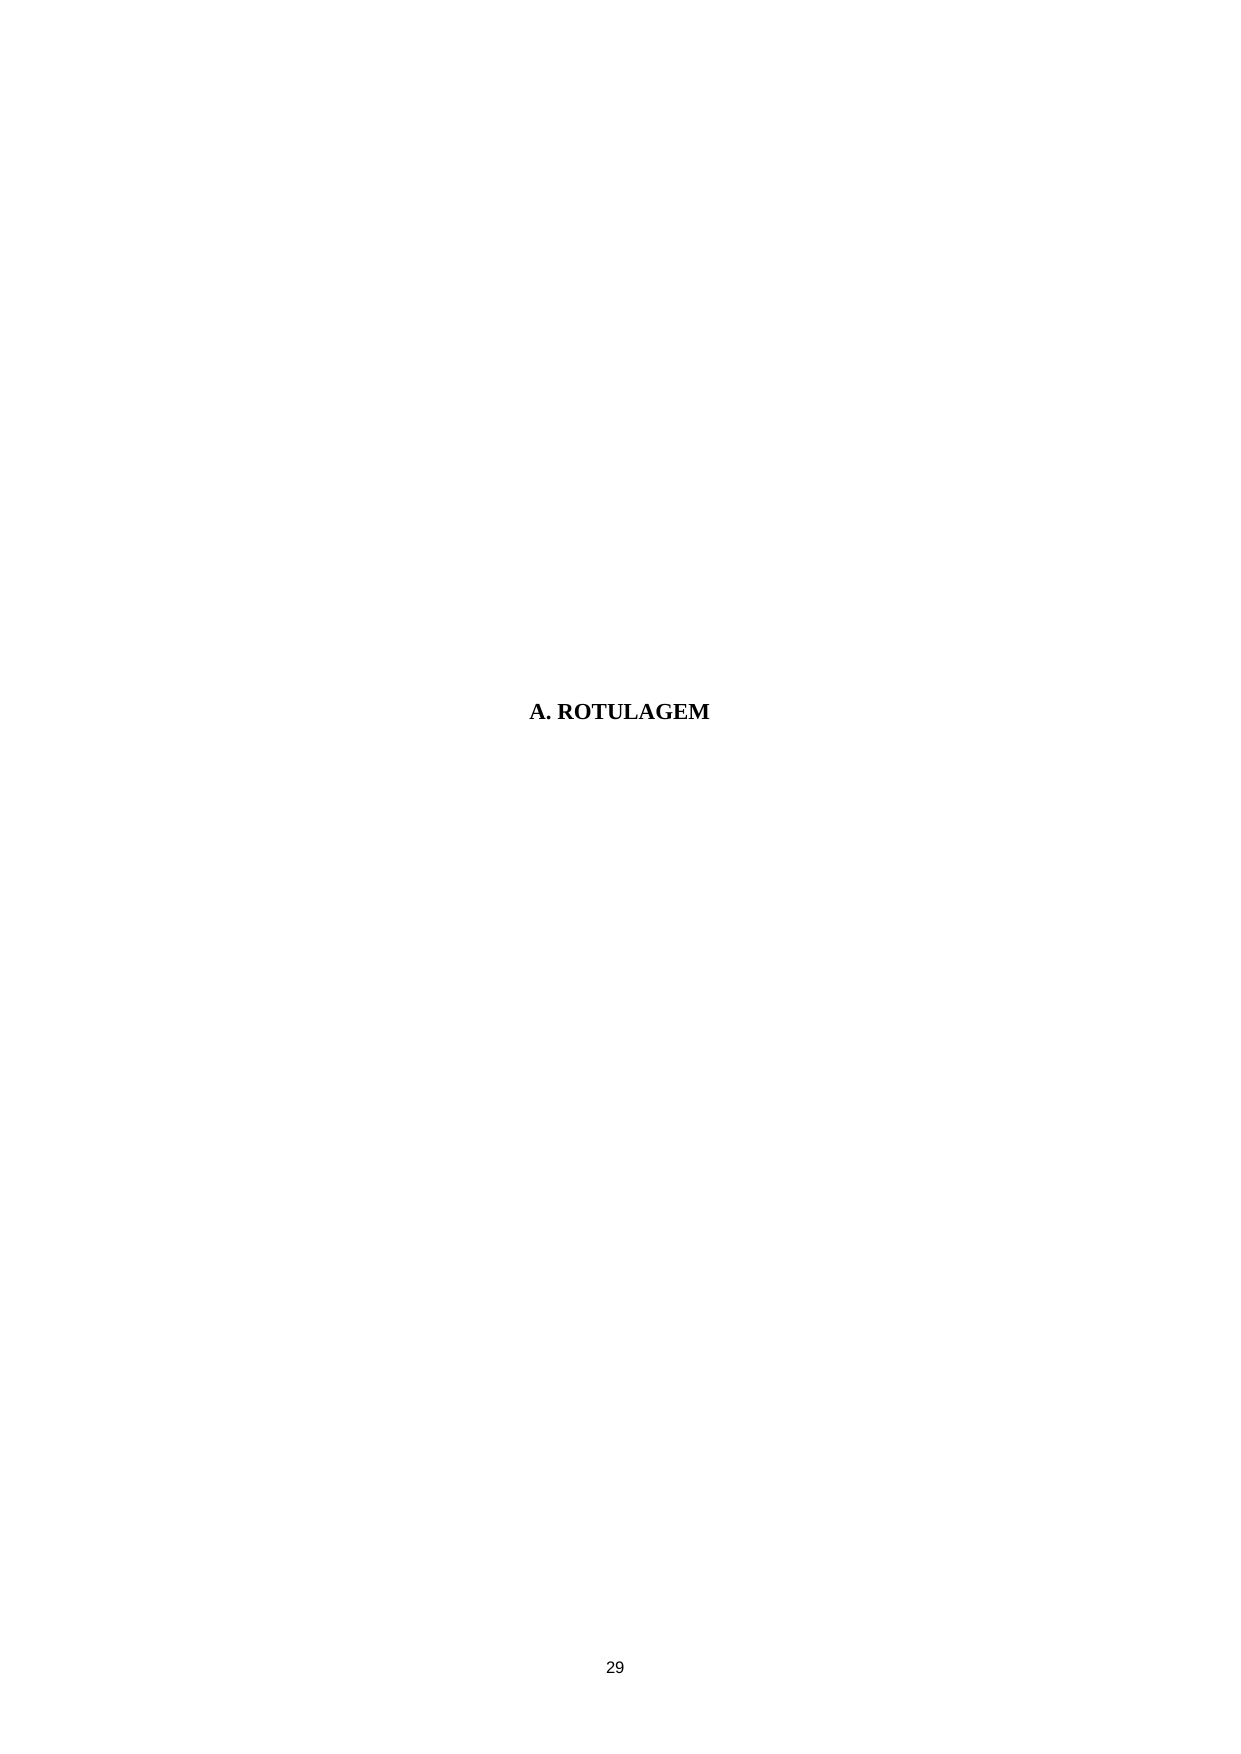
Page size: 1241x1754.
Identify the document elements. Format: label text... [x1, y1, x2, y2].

title A. ROTULAGEM [148, 698, 1091, 724]
